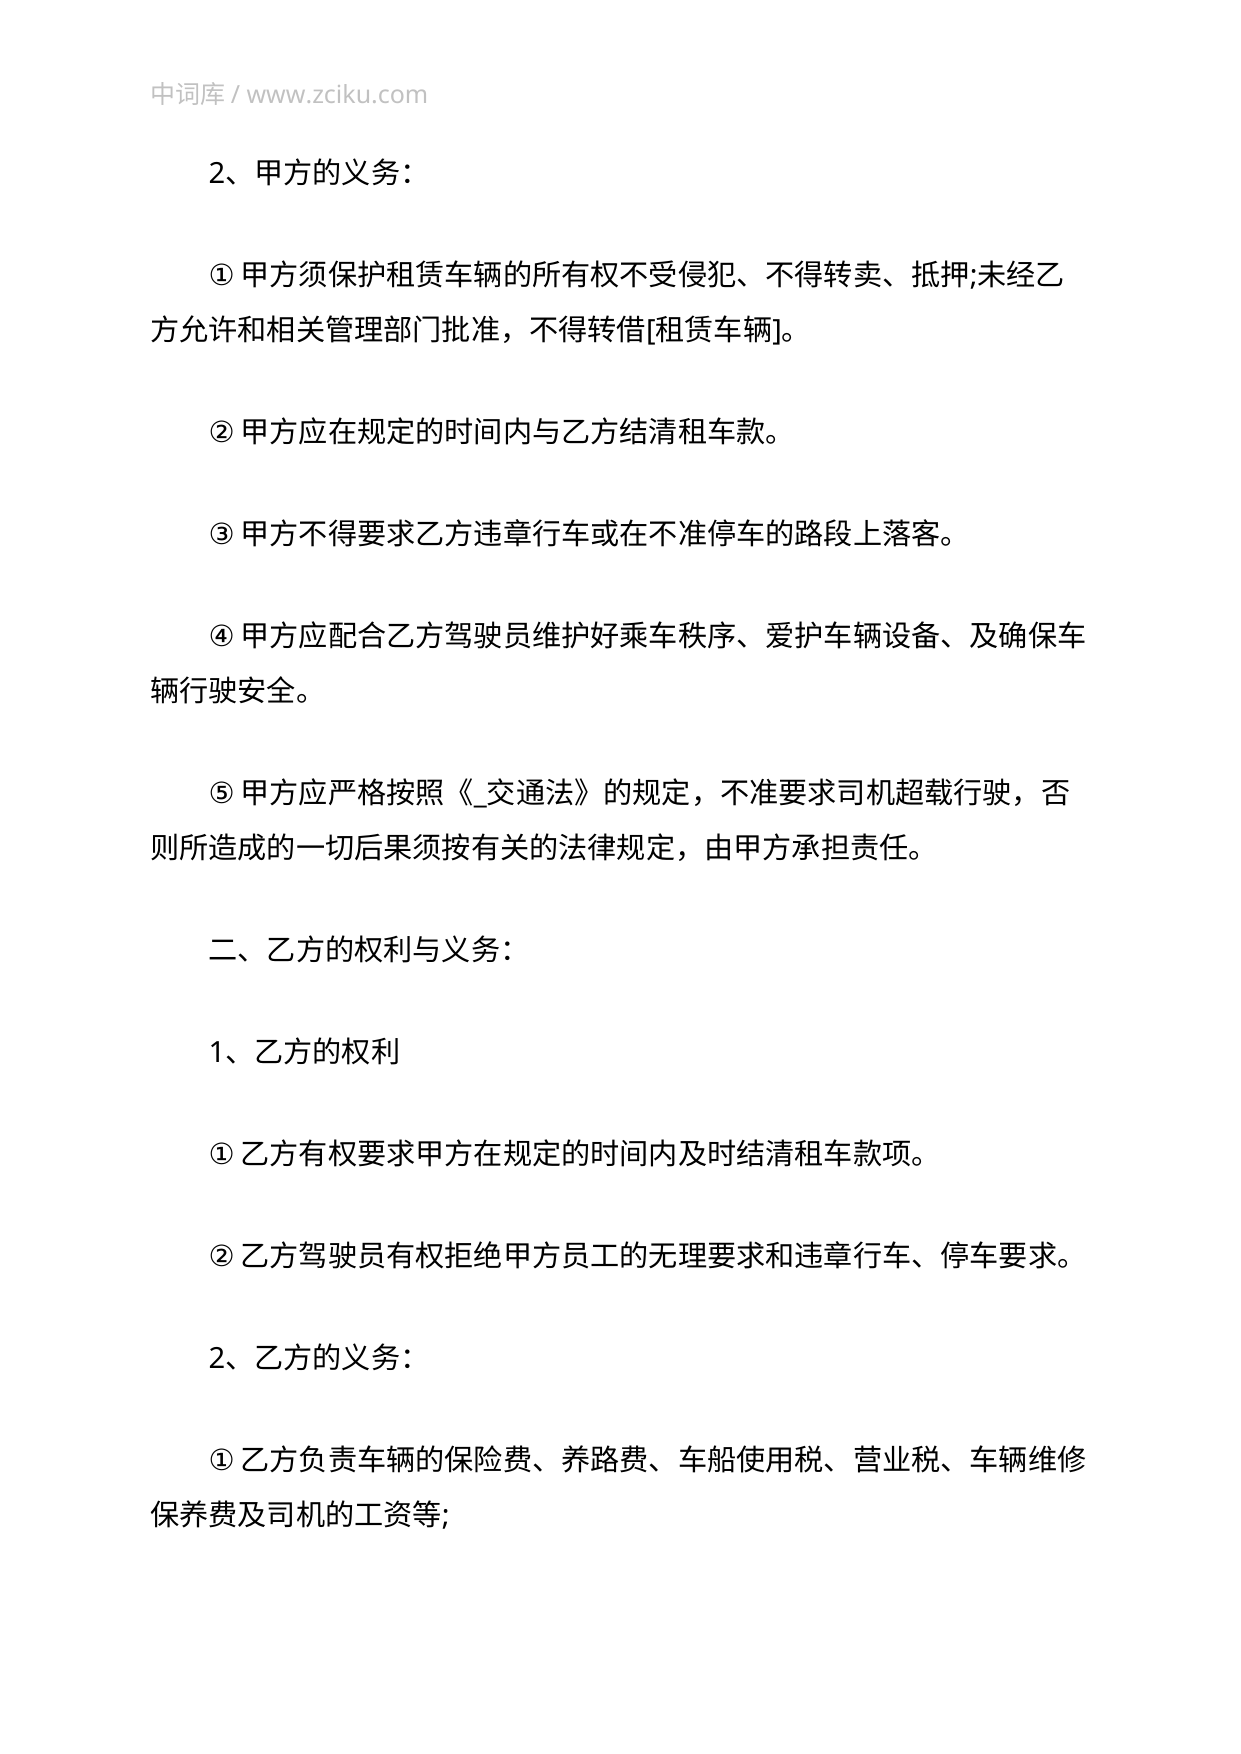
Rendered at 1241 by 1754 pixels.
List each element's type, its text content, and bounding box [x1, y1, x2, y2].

text ①乙方有权要求甲方在规定的时间内及时结清租车款项。 [150, 1130, 1090, 1173]
text ①甲方须保护租赁车辆的所有权不受侵犯、不得转卖、抵押;未经乙方允许和相关管理部门批准，不得转借[租赁车辆]。 [150, 252, 1090, 349]
text ①乙方负责车辆的保险费、养路费、车船使用税、营业税、车辆维修保养费及司机的工资等; [150, 1436, 1090, 1533]
text 2、甲方的义务： [150, 150, 1090, 192]
text ⑤甲方应严格按照《_交通法》的规定，不准要求司机超载行驶，否则所造成的一切后果须按有关的法律规定，由甲方承担责任。 [150, 770, 1090, 867]
text 2、乙方的义务： [150, 1334, 1090, 1377]
text ②甲方应在规定的时间内与乙方结清租车款。 [150, 409, 1090, 451]
text 1、乙方的权利 [150, 1028, 1090, 1071]
text ②乙方驾驶员有权拒绝甲方员工的无理要求和违章行车、停车要求。 [150, 1232, 1090, 1274]
text ④甲方应配合乙方驾驶员维护好乘车秩序、爱护车辆设备、及确保车辆行驶安全。 [150, 613, 1090, 710]
text ③甲方不得要求乙方违章行车或在不准停车的路段上落客。 [150, 511, 1090, 553]
text 二、乙方的权利与义务： [150, 926, 1090, 969]
